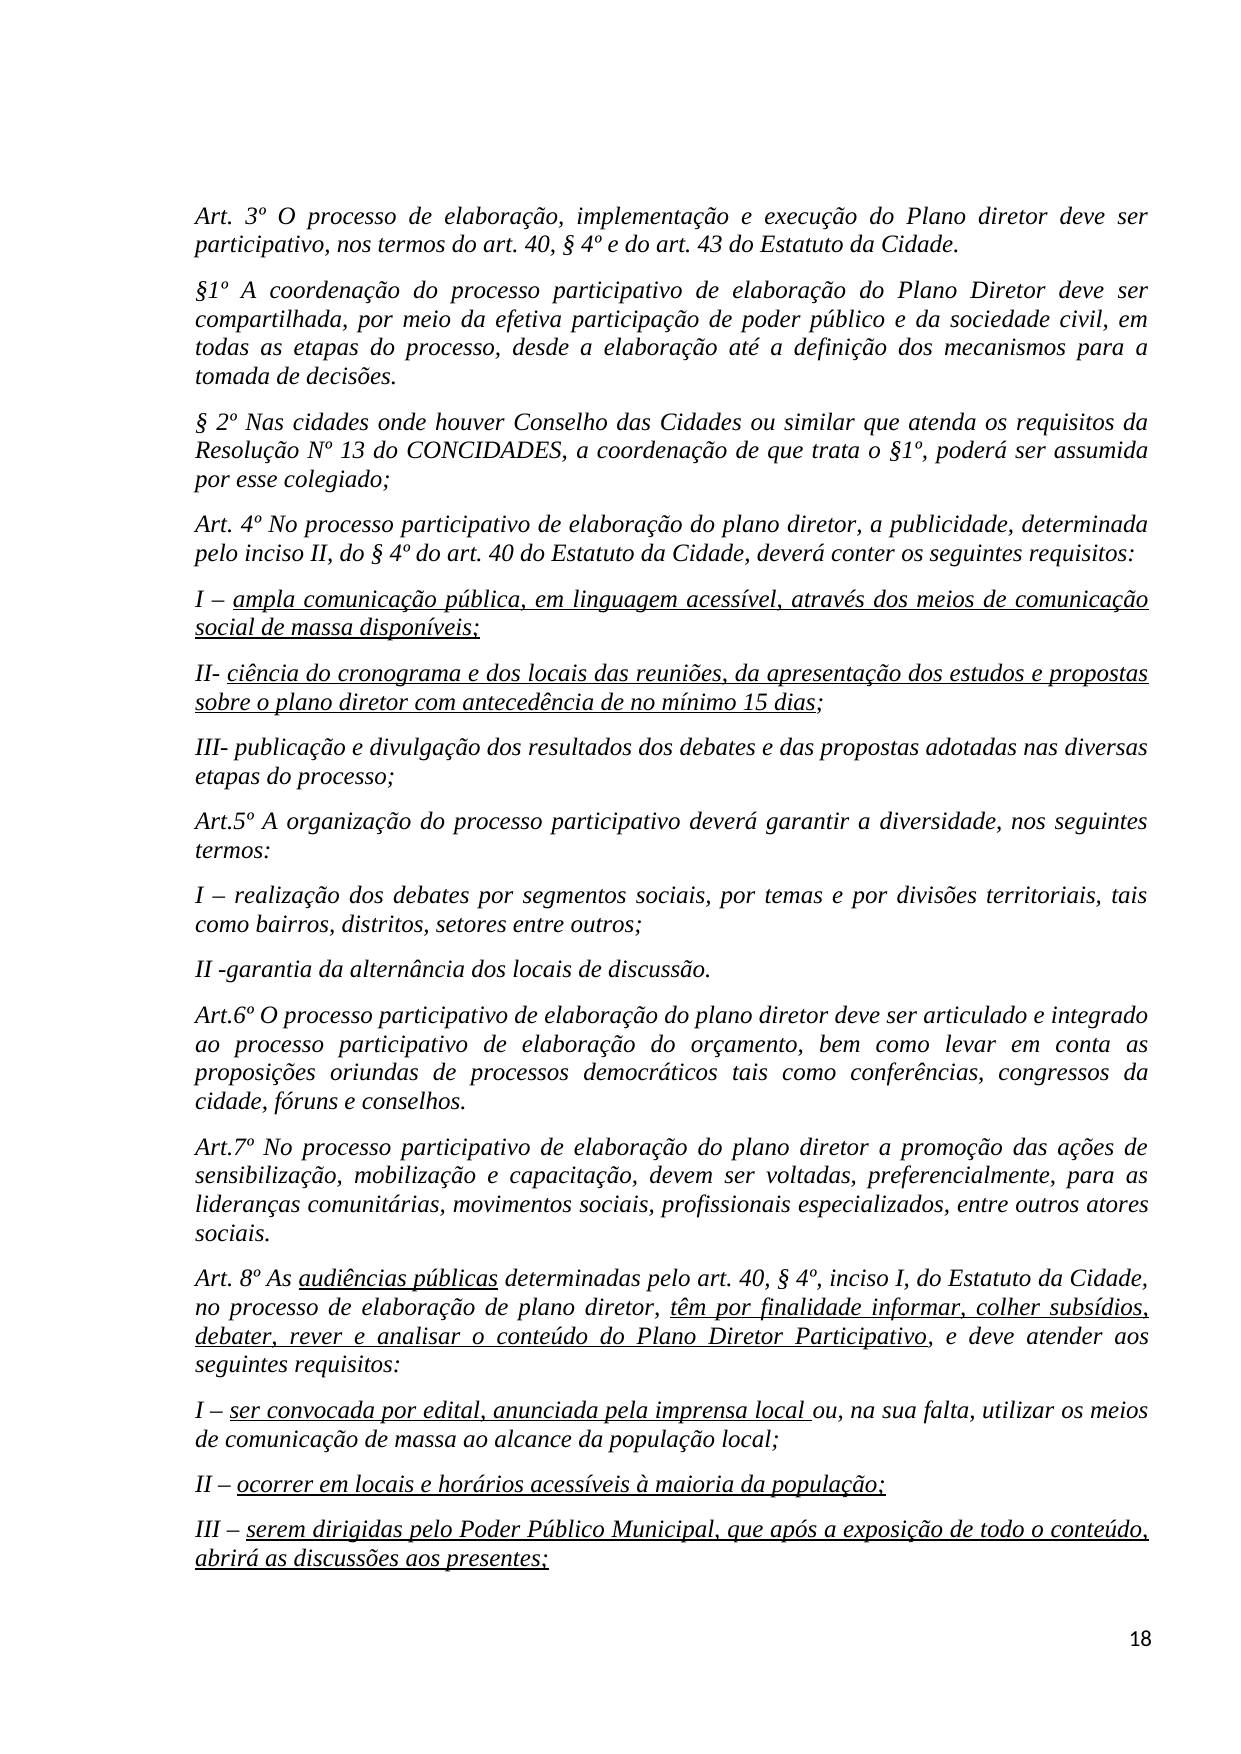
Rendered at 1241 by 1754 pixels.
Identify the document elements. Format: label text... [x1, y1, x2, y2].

text § 2º Nas cidades onde houver Conselho das Cidades ou similar que atenda os requisitos da Resolução Nº 13 do CONCIDADES, a coordenação de que trata o §1º, poderá ser assumida por esse colegiado; [195, 407, 1152, 493]
text §1º A coordenação do processo participativo de elaboração do Plano Diretor deve ser compartilhada, por meio da efetiva participação de poder público e da sociedade civil, em todas as etapas do processo, desde a elaboração até a definição dos mecanismos para a tomada de decisões. [195, 275, 1152, 390]
text I – realização dos debates por segmentos sociais, por temas e por divisões territoriais, tais como bairros, distritos, setores entre outros; [195, 880, 1152, 938]
text Art. 4º No processo participativo de elaboração do plano diretor, a publicidade, determinada pelo inciso II, do § 4º do art. 40 do Estatuto da Cidade, deverá conter os seguintes requisitos: [195, 509, 1152, 567]
text Art. 8º As audiências públicas determinadas pelo art. 40, § 4º, inciso I, do Estatuto da Cidade, no processo de elaboração de plano diretor, têm por finalidade informar, colher subsídios, debater, rever e analisar o conteúdo do Plano Diretor Participativo, e deve atender aos seguintes requisitos: [195, 1263, 1152, 1378]
text Art.5º A organização do processo participativo deverá garantir a diversidade, nos seguintes termos: [195, 806, 1152, 864]
text I – ser convocada por edital, anunciada pela imprensa local ou, na sua falta, utilizar os meios de comunicação de massa ao alcance da população local; [195, 1395, 1152, 1452]
text Art.7º No processo participativo de elaboração do plano diretor a promoção das ações de sensibilização, mobilização e capacitação, devem ser voltadas, preferencialmente, para as lideranças comunitárias, movimentos sociais, profissionais especializados, entre outros atores sociais. [195, 1132, 1152, 1247]
text III- publicação e divulgação dos resultados dos debates e das propostas adotadas nas diversas etapas do processo; [195, 732, 1152, 789]
text II – ocorrer em locais e horários acessíveis à maioria da população; [195, 1469, 1152, 1498]
text Art. 3º O processo de elaboração, implementação e execução do Plano diretor deve ser participativo, nos termos do art. 40, § 4º e do art. 43 do Estatuto da Cidade. [195, 201, 1152, 258]
text Art.6º O processo participativo de elaboração do plano diretor deve ser articulado e integrado ao processo participativo de elaboração do orçamento, bem como levar em conta as proposições oriundas de processos democráticos tais como conferências, congressos da cidade, fóruns e conselhos. [195, 1000, 1152, 1115]
text II- ciência do cronograma e dos locais das reuniões, da apresentação dos estudos e propostas sobre o plano diretor com antecedência de no mínimo 15 dias; [195, 658, 1152, 715]
text I – ampla comunicação pública, em linguagem acessível, através dos meios de comunicação social de massa disponíveis; [195, 584, 1152, 641]
text III – serem dirigidas pelo Poder Público Municipal, que após a exposição de todo o conteúdo, abrirá as discussões aos presentes; [195, 1514, 1152, 1572]
text II -garantia da alternância dos locais de discussão. [195, 954, 1152, 983]
